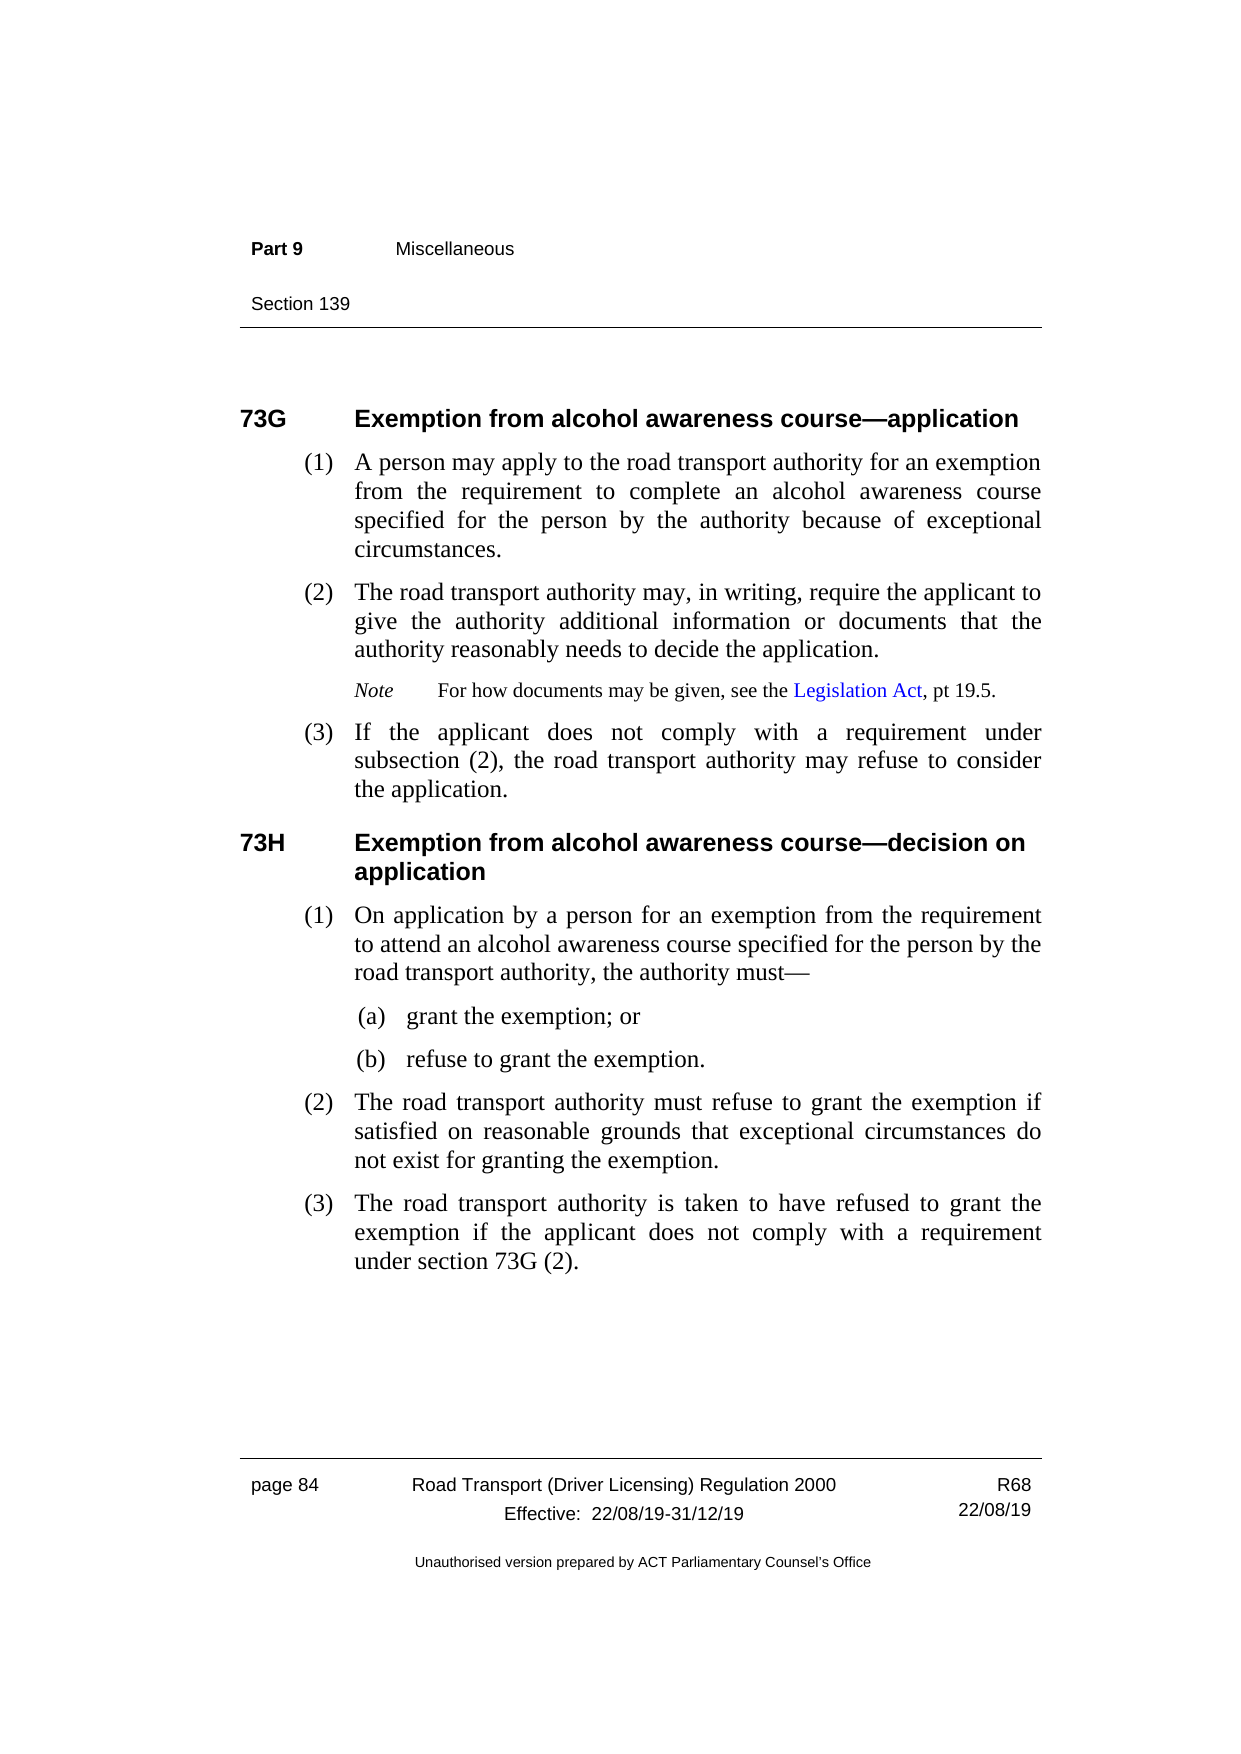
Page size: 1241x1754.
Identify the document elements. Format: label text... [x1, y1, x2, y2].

text (3) If the applicant does not comply with a requirement under subsection (2), the road transport authority may refuse to consider the application. [239, 717, 1042, 803]
text 73H Exemption from alcohol awareness course—decision on application [239, 828, 1042, 885]
text 73G Exemption from alcohol awareness course—application [239, 404, 1042, 433]
text (1) A person may apply to the road transport authority for an exemption from the requirement to complete an alcohol awareness course specified for the person by the authority because of exceptional circumstances. [239, 447, 1042, 562]
text (2) The road transport authority must refuse to grant the exemption if satisfied on reasonable grounds that exceptional circumstances do not exist for granting the exemption. [239, 1087, 1042, 1174]
text (2) The road transport authority may, in writing, require the applicant to give the authority additional information or documents that the authority reasonably needs to decide the application. [239, 577, 1042, 663]
text (1) On application by a person for an exemption from the requirement to attend an alcohol awareness course specified for the person by the road transport authority, the authority must— [239, 900, 1042, 986]
text (a) grant the exemption; or [239, 1001, 1042, 1029]
text (b) refuse to grant the exemption. [239, 1044, 1042, 1073]
text Note For how documents may be given, see the Legislation Act, pt 19.5. [354, 678, 1042, 702]
text (3) The road transport authority is taken to have refused to grant the exemption if the applicant does not comply with a requirement under section 73G (2). [239, 1188, 1042, 1274]
